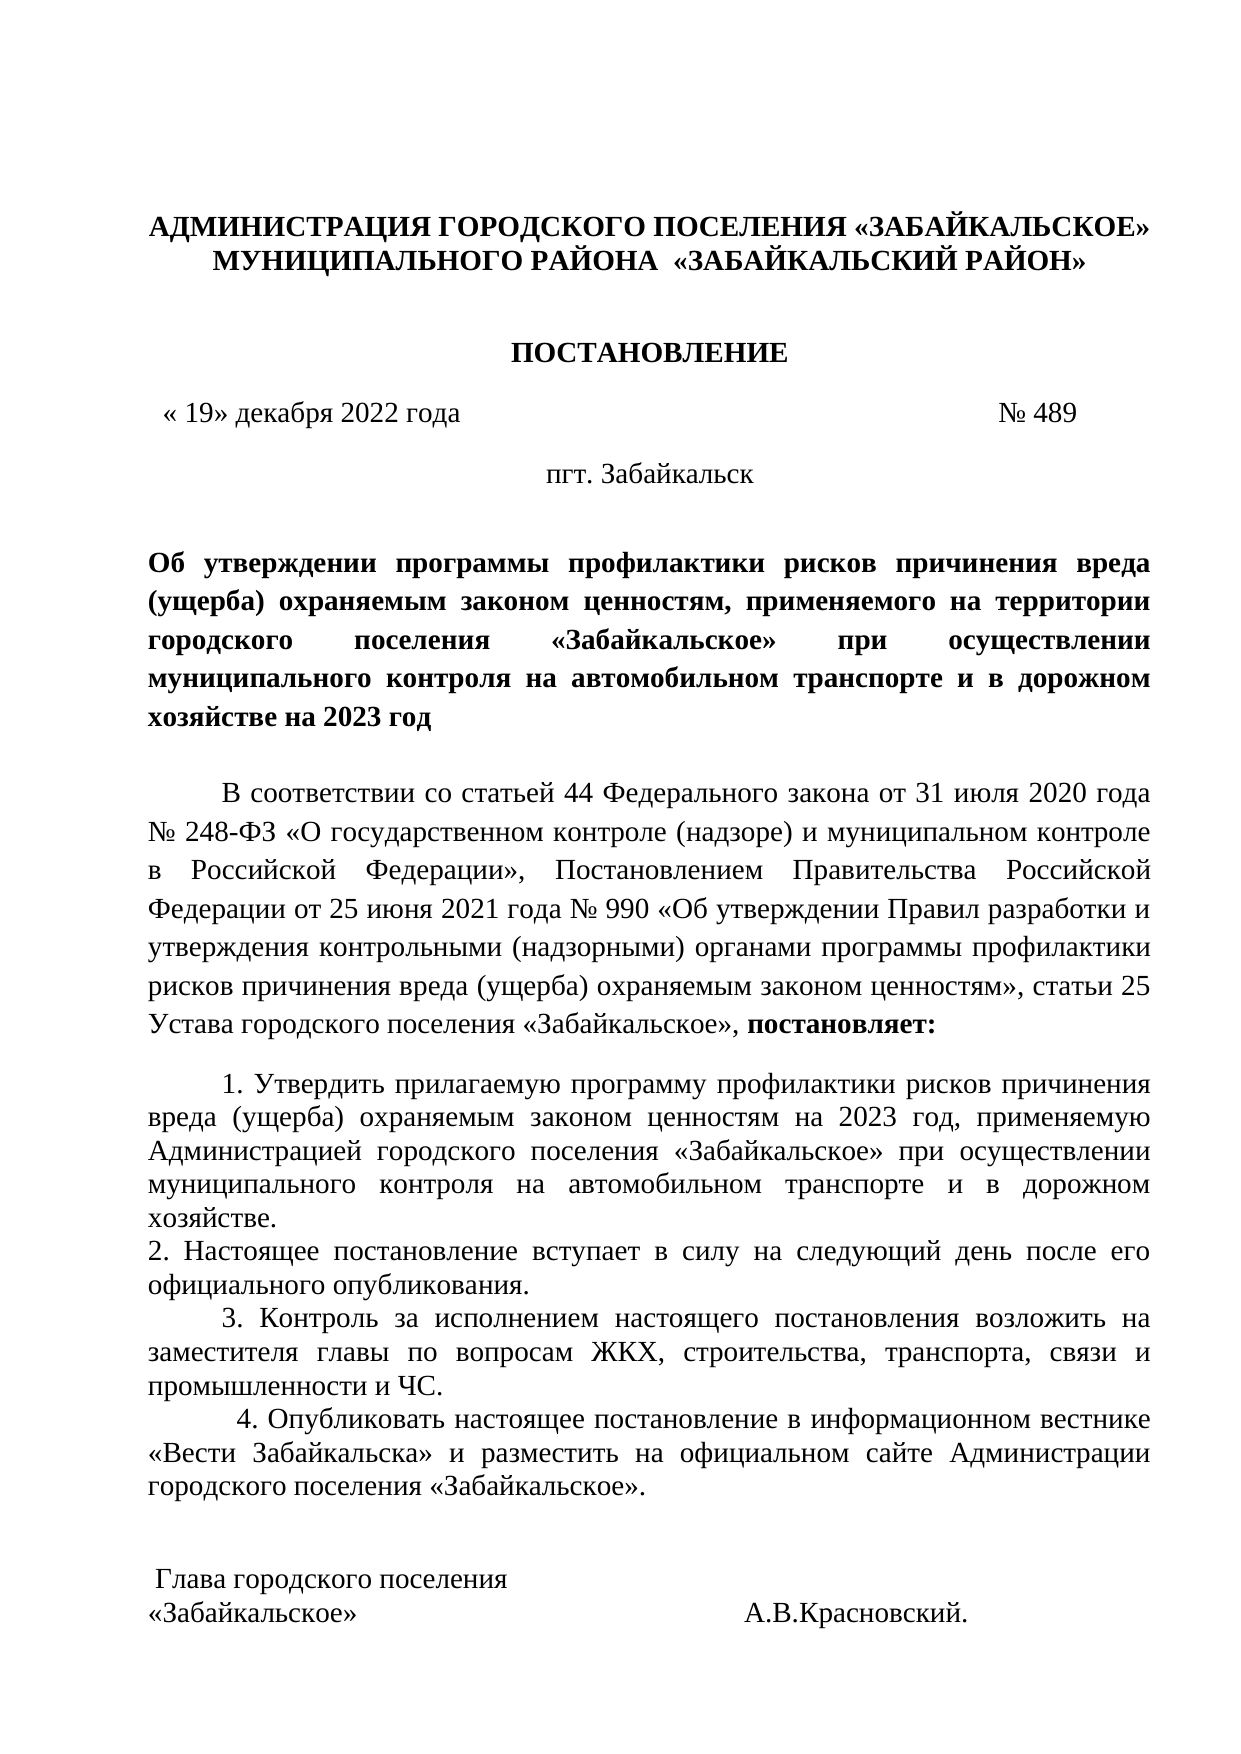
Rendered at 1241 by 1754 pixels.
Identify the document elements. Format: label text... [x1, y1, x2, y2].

text «Забайкальское» А.В.Красновский. [148, 1595, 1152, 1628]
text 1. Утвердить прилагаемую программу профилактики рисков причинения вреда (ущерба) охраняемым законом ценностям на 2023 год, применяемую Администрацией городского поселения «Забайкальское» при осуществлении муниципального контроля на автомобильном транспорте и в дорожном хозяйстве. [148, 1066, 1152, 1233]
text ПОСТАНОВЛЕНИЕ [148, 336, 1152, 369]
text пгт. Забайкальск [148, 456, 1152, 490]
text АДМИНИСТРАЦИЯ ГОРОДСКОГО ПОСЕЛЕНИЯ «ЗАБАЙКАЛЬСКОЕ» МУНИЦИПАЛЬНОГО РАЙОНА «ЗАБАЙКАЛЬСКИЙ РАЙОН» [148, 209, 1152, 276]
text 2. Настоящее постановление вступает в силу на следующий день после его официального опубликования. [148, 1233, 1152, 1301]
table_header « 19» декабря 2022 года [151, 395, 649, 456]
text Глава городского поселения [148, 1561, 1152, 1595]
text Об утверждении программы профилактики рисков причинения вреда (ущерба) охраняемым законом ценностям, применяемого на территории городского поселения «Забайкальское» при осуществлении муниципального контроля на автомобильном транспорте и в дорожном хозяйстве на 2023 год [148, 545, 1152, 733]
text В соответствии со статьей 44 Федерального закона от 31 июля 2020 года № 248-ФЗ «О государственном контроле (надзоре) и муниципальном контроле в Российской Федерации», Постановлением Правительства Российской Федерации от 25 июня 2021 года № 990 «Об утверждении Правил разработки и утверждения контрольными (надзорными) органами программы профилактики рисков причинения вреда (ущерба) охраняемым законом ценностям», статьи 25 Устава городского поселения «Забайкальское», постановляет: [148, 775, 1152, 1040]
text 3. Контроль за исполнением настоящего постановления возложить на заместителя главы по вопросам ЖКХ, строительства, транспорта, связи и промышленности и ЧС. [148, 1301, 1152, 1401]
text 4. Опубликовать настоящее постановление в информационном вестнике «Вести Забайкальска» и разместить на официальном сайте Администрации городского поселения «Забайкальское». [148, 1401, 1152, 1502]
table_header № 489 [650, 395, 1148, 456]
